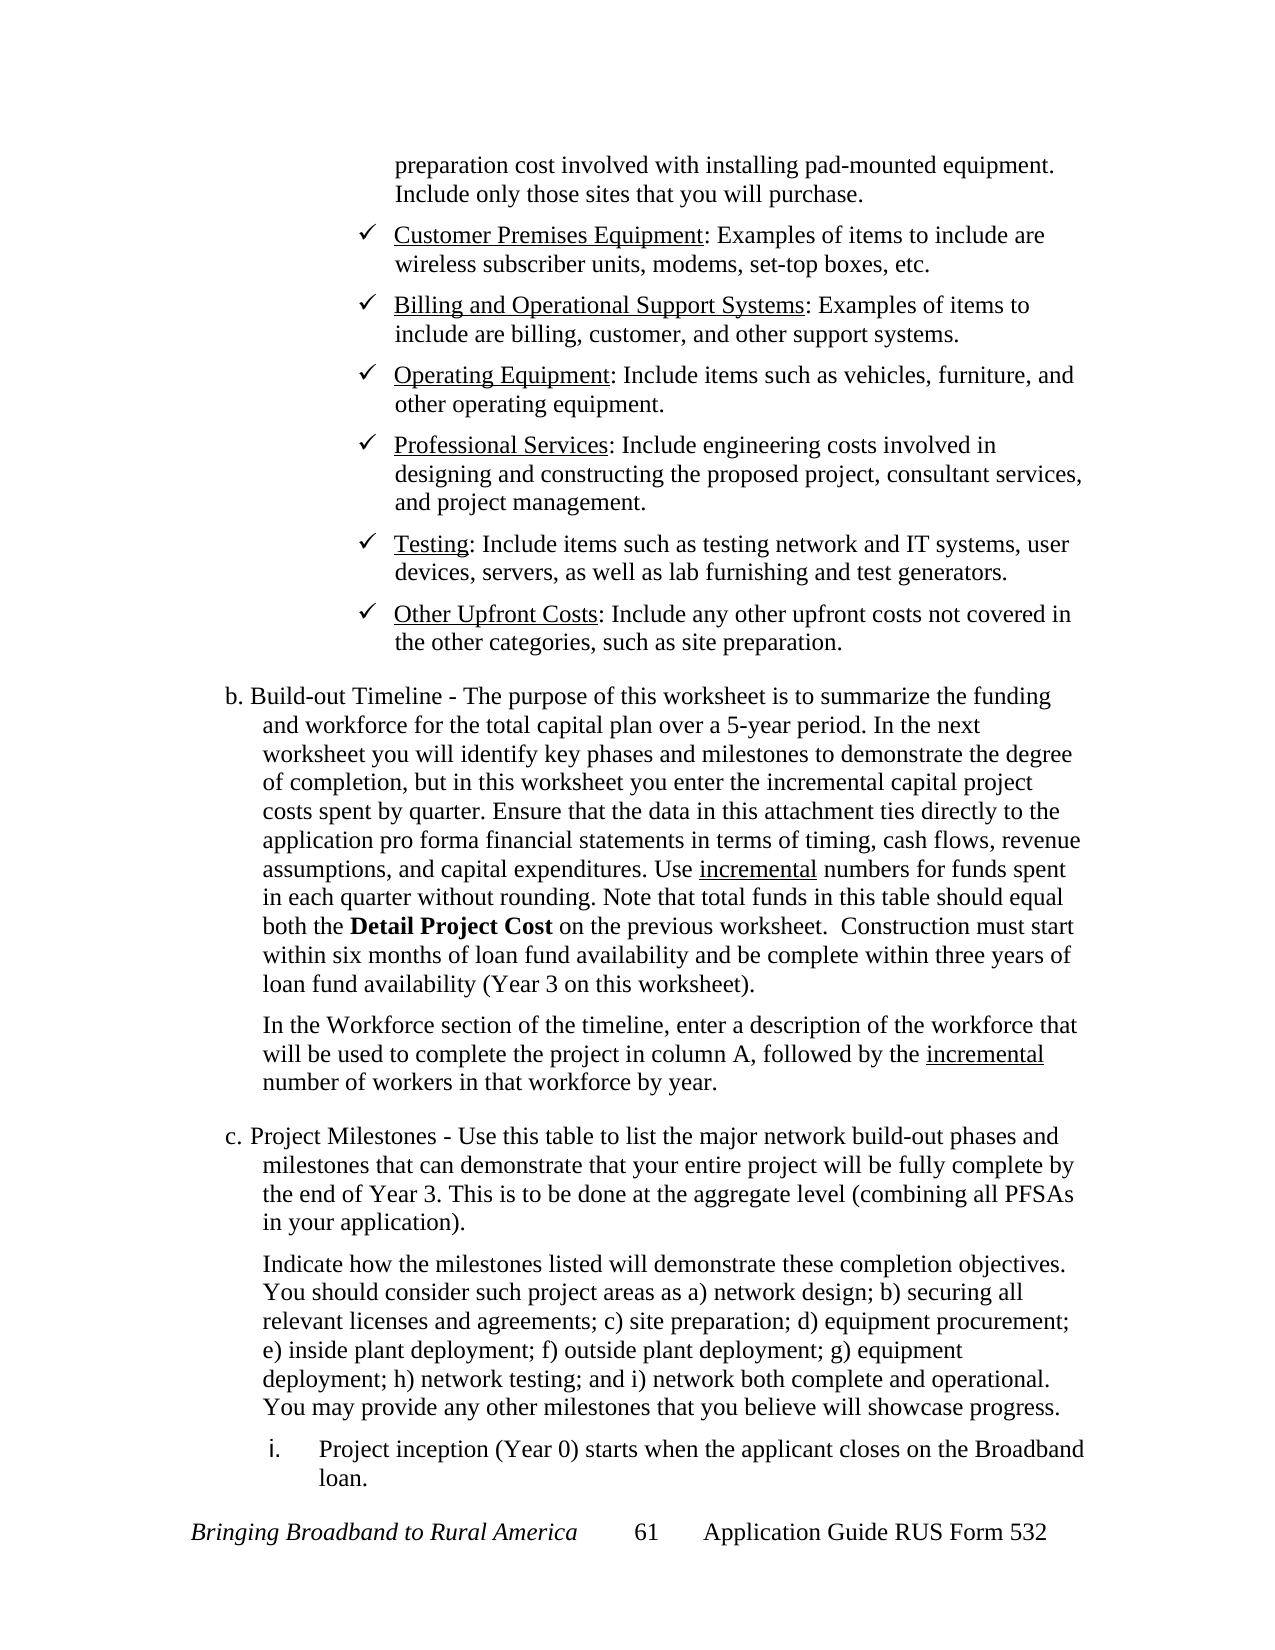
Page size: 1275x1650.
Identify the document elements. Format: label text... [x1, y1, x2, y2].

text Indicate how the milestones listed will demonstrate these completion objectives. You should consider such project areas as a) network design; b) securing all relevant licenses and agreements; c) site preparation; d) equipment procurement; e) inside plant deployment; f) outside plant deployment; g) equipment deployment; h) network testing; and i) network both complete and operational. You may provide any other milestones that you believe will showcase progress. [262, 1249, 1087, 1421]
list Project Milestones - Use this table to list the major network build-out phases and milestones that can demonstrate that your entire project will be fully complete by the end of Year 3. This is to be done at the aggregate level (combining all PFSAs in your application). [225, 1121, 1087, 1236]
text In the Workforce section of the timeline, enter a description of the workforce that will be used to complete the project in column A, followed by the incremental number of workers in that workforce by year. [262, 1010, 1087, 1096]
list Customer Premises Equipment: Examples of items to include are wireless subscriber units, modems, set-top boxes, etc. [357, 220, 1087, 277]
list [357, 150, 1087, 207]
list Build-out Timeline - The purpose of this worksheet is to summarize the funding and workforce for the total capital plan over a 5-year period. In the next worksheet you will identify key phases and milestones to demonstrate the degree of completion, but in this worksheet you enter the incremental capital project costs spent by quarter. Ensure that the data in this attachment ties directly to the application pro forma financial statements in terms of timing, cash flows, revenue assumptions, and capital expenditures. Use incremental numbers for funds spent in each quarter without rounding. Note that total funds in this table should equal both the Detail Project Cost on the previous worksheet. Construction must start within six months of loan fund availability and be complete within three years of loan fund availability (Year 3 on this worksheet). [225, 681, 1087, 997]
list Project inception (Year 0) starts when the applicant closes on the Broadband loan. [281, 1434, 1087, 1491]
list Operating Equipment: Include items such as vehicles, furniture, and other operating equipment. [357, 360, 1087, 417]
list Professional Services: Include engineering costs involved in designing and constructing the proposed project, consultant services, and project management. [357, 430, 1087, 516]
list Billing and Operational Support Systems: Examples of items to include are billing, customer, and other support systems. [357, 290, 1087, 347]
list Testing: Include items such as testing network and IT systems, user devices, servers, as well as lab furnishing and test generators. [357, 529, 1087, 586]
list Other Upfront Costs: Include any other upfront costs not covered in the other categories, such as site preparation. [357, 599, 1087, 656]
